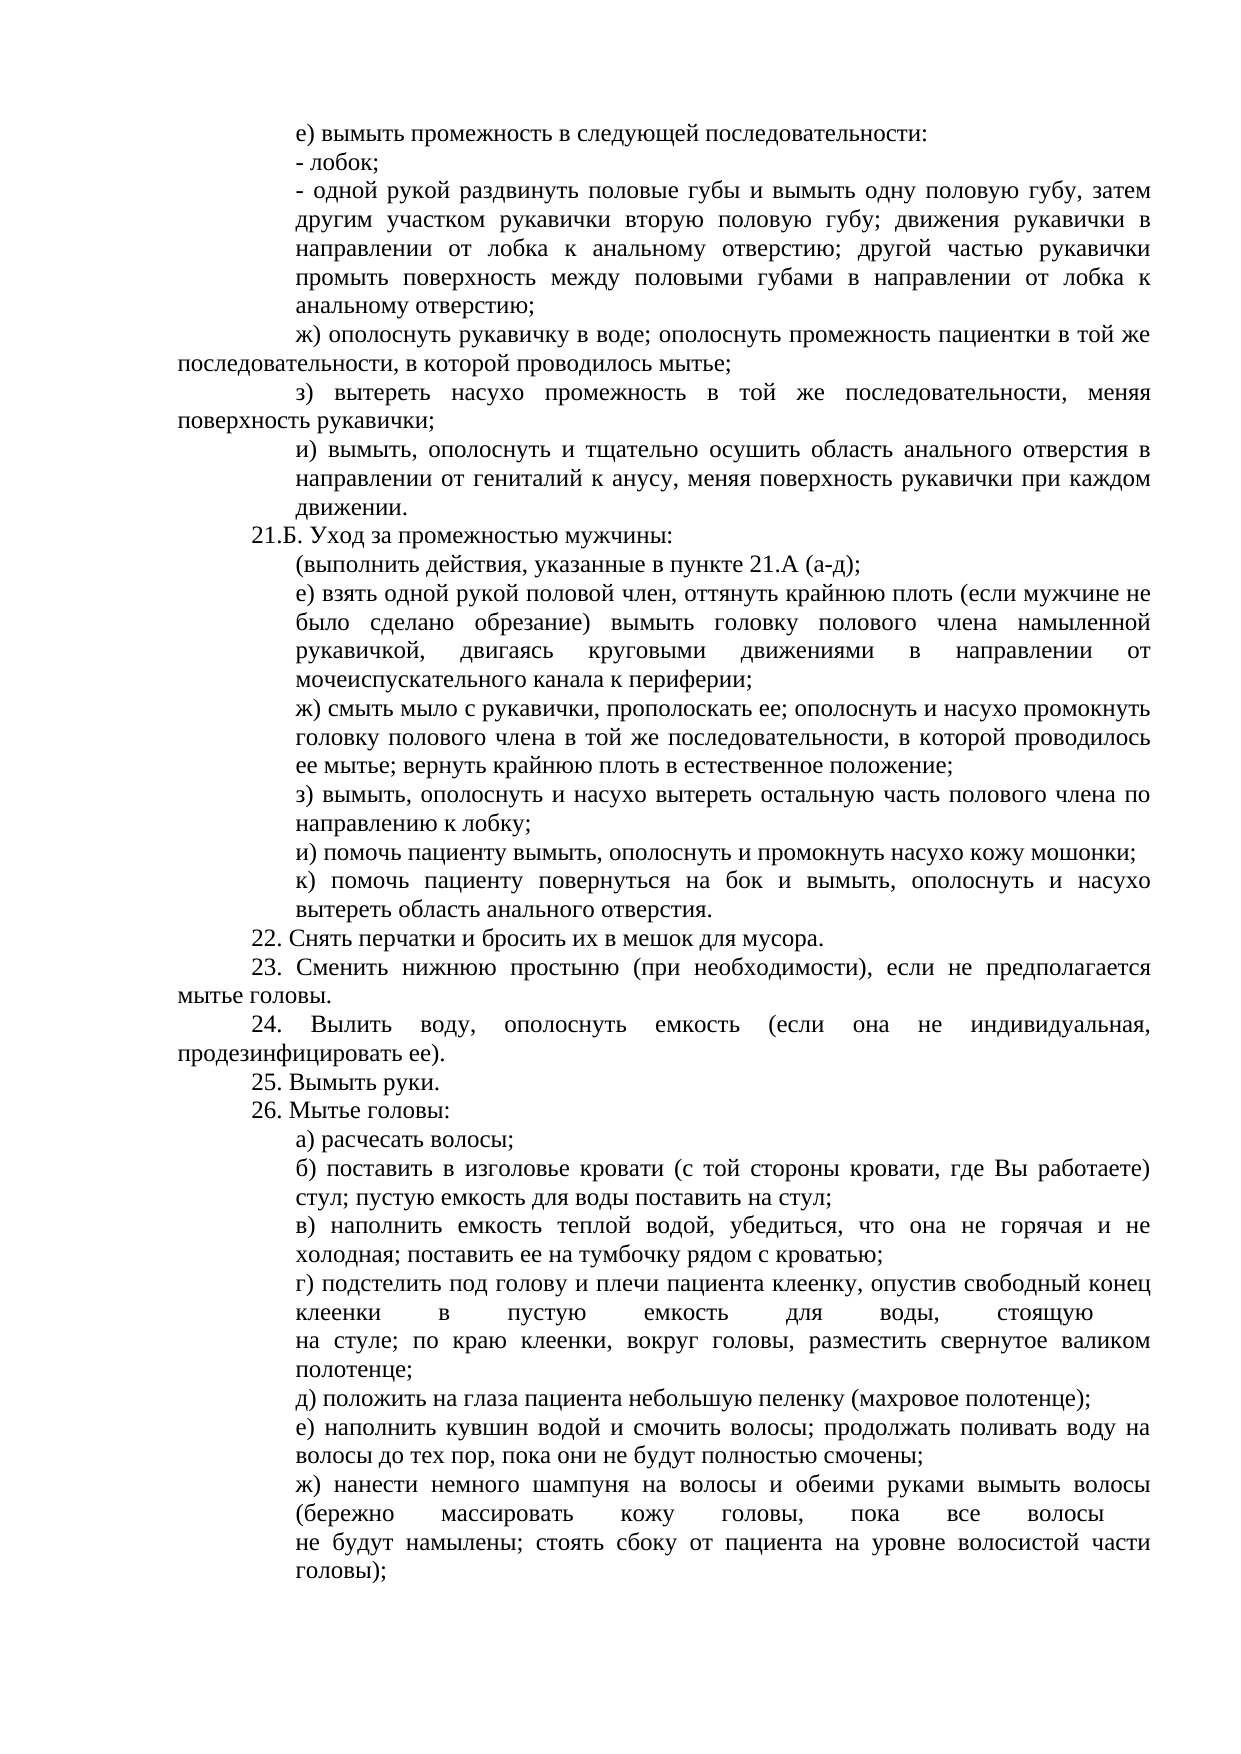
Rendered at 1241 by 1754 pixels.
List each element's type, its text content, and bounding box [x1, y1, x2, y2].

text е) наполнить кувшин водой и смочить волосы; продолжать поливать воду на волосы до тех пор, пока они не будут полностью смочены; [295, 1412, 1152, 1469]
text а) расчесать волосы; [295, 1124, 1152, 1153]
text 22. Снять перчатки и бросить их в мешок для мусора. [177, 923, 1152, 952]
text к) помочь пациенту повернуться на бок и вымыть, ополоснуть и насухо вытереть область анального отверстия. [295, 866, 1152, 923]
text 25. Вымыть руки. [177, 1067, 1152, 1096]
text 23. Сменить нижнюю простыню (при необходимости), если не предполагается мытье головы. [177, 952, 1152, 1009]
text з) вытереть насухо промежность в той же последовательности, меняя поверхность рукавички; [177, 377, 1152, 434]
text е) взять одной рукой половой член, оттянуть крайнюю плоть (если мужчине не было сделано обрезание) вымыть головку полового члена намыленной рукавичкой, двигаясь круговыми движениями в направлении от мочеиспускательного канала к периферии; [295, 578, 1152, 693]
text 24. Вылить воду, ополоснуть емкость (если она не индивидуальная, продезинфицировать ее). [177, 1009, 1152, 1067]
text - одной рукой раздвинуть половые губы и вымыть одну половую губу, затем другим участком рукавички вторую половую губу; движения рукавички в направлении от лобка к анальному отверстию; другой частью рукавички промыть поверхность между половыми губами в направлении от лобка к анальному отверстию; [295, 176, 1152, 319]
text и) вымыть, ополоснуть и тщательно осушить область анального отверстия в направлении от гениталий к анусу, меняя поверхность рукавички при каждом движении. [295, 434, 1152, 521]
text б) поставить в изголовье кровати (с той стороны кровати, где Вы работаете) стул; пустую емкость для воды поставить на стул; [295, 1153, 1152, 1211]
text ж) смыть мыло с рукавички, прополоскать ее; ополоснуть и насухо промокнуть головку полового члена в той же последовательности, в которой проводилось ее мытье; вернуть крайнюю плоть в естественное положение; [295, 693, 1152, 779]
text - лобок; [295, 147, 1152, 176]
text з) вымыть, ополоснуть и насухо вытереть остальную часть полового члена по направлению к лобку; [295, 779, 1152, 837]
text ж) нанести немного шампуня на волосы и обеими руками вымыть волосы (бережно массировать кожу головы, пока все волосы не будут намылены; стоять сбоку от пациента на уровне волосистой части головы); [295, 1469, 1152, 1584]
text е) вымыть промежность в следующей последовательности: [177, 118, 1152, 147]
text 21.Б. Уход за промежностью мужчины: [177, 521, 1152, 549]
text 26. Мытье головы: [177, 1096, 1152, 1124]
text д) положить на глаза пациента небольшую пеленку (махровое полотенце); [295, 1383, 1152, 1412]
text (выполнить действия, указанные в пункте 21.А (а-д); [295, 549, 1152, 578]
text г) подстелить под голову и плечи пациента клеенку, опустив свободный конец клеенки в пустую емкость для воды, стоящую на стуле; по краю клеенки, вокруг головы, разместить свернутое валиком полотенце; [295, 1268, 1152, 1383]
text ж) ополоснуть рукавичку в воде; ополоснуть промежность пациентки в той же последовательности, в которой проводилось мытье; [177, 319, 1152, 377]
text и) помочь пациенту вымыть, ополоснуть и промокнуть насухо кожу мошонки; [295, 837, 1152, 866]
text в) наполнить емкость теплой водой, убедиться, что она не горячая и не холодная; поставить ее на тумбочку рядом с кроватью; [295, 1211, 1152, 1268]
